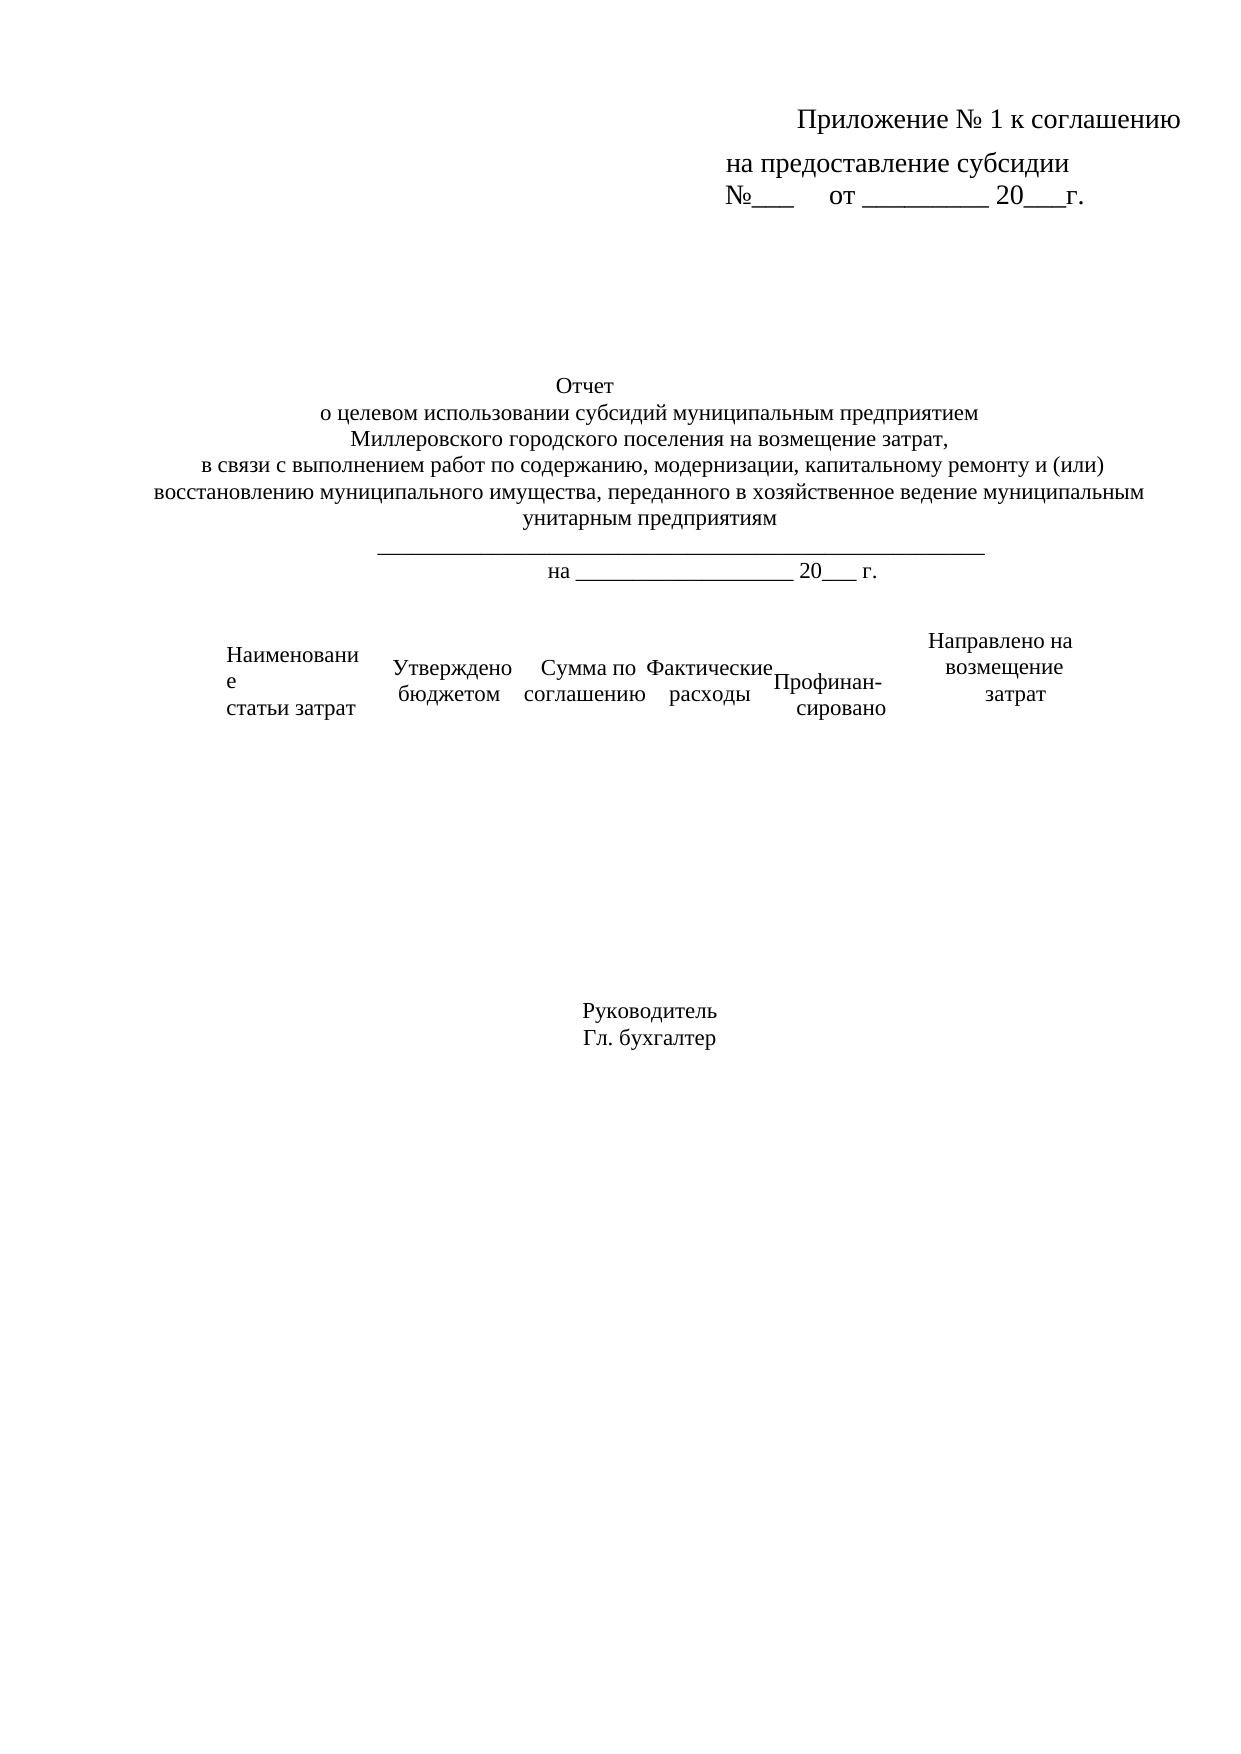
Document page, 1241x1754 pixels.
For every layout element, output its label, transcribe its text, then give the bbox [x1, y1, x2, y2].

text Руководитель [118, 998, 1181, 1024]
text Приложение № 1 к соглашению [118, 102, 1181, 135]
text №___ от _________ 20___г. [118, 178, 1181, 211]
text в связи с выполнением работ по содержанию, модернизации, капитальному ремонту и (или) восстановлению муниципального имущества, переданного в хозяйственное ведение муниципальным унитарным предприятиям [118, 452, 1181, 531]
text Отчет [118, 372, 1181, 399]
text о целевом использовании субсидий муниципальным предприятием [118, 399, 1181, 425]
table_header Наименование статьи затрат [226, 627, 369, 734]
table_header Профинан- сировано [773, 627, 899, 734]
table_header Направлено на возмещение затрат [899, 627, 1073, 734]
text Гл. бухгалтер [118, 1024, 1181, 1050]
text Миллеровского городского поселения на возмещение затрат, [118, 425, 1181, 452]
text на ___________________ 20___ г. [118, 557, 1181, 583]
table_header Утверждено бюджетом [369, 627, 512, 734]
text _____________________________________________________ [118, 531, 1181, 557]
text на предоставление субсидии [118, 146, 1181, 178]
table_header Сумма по соглашению [512, 627, 646, 734]
table_header Фактические расходы [646, 627, 773, 734]
